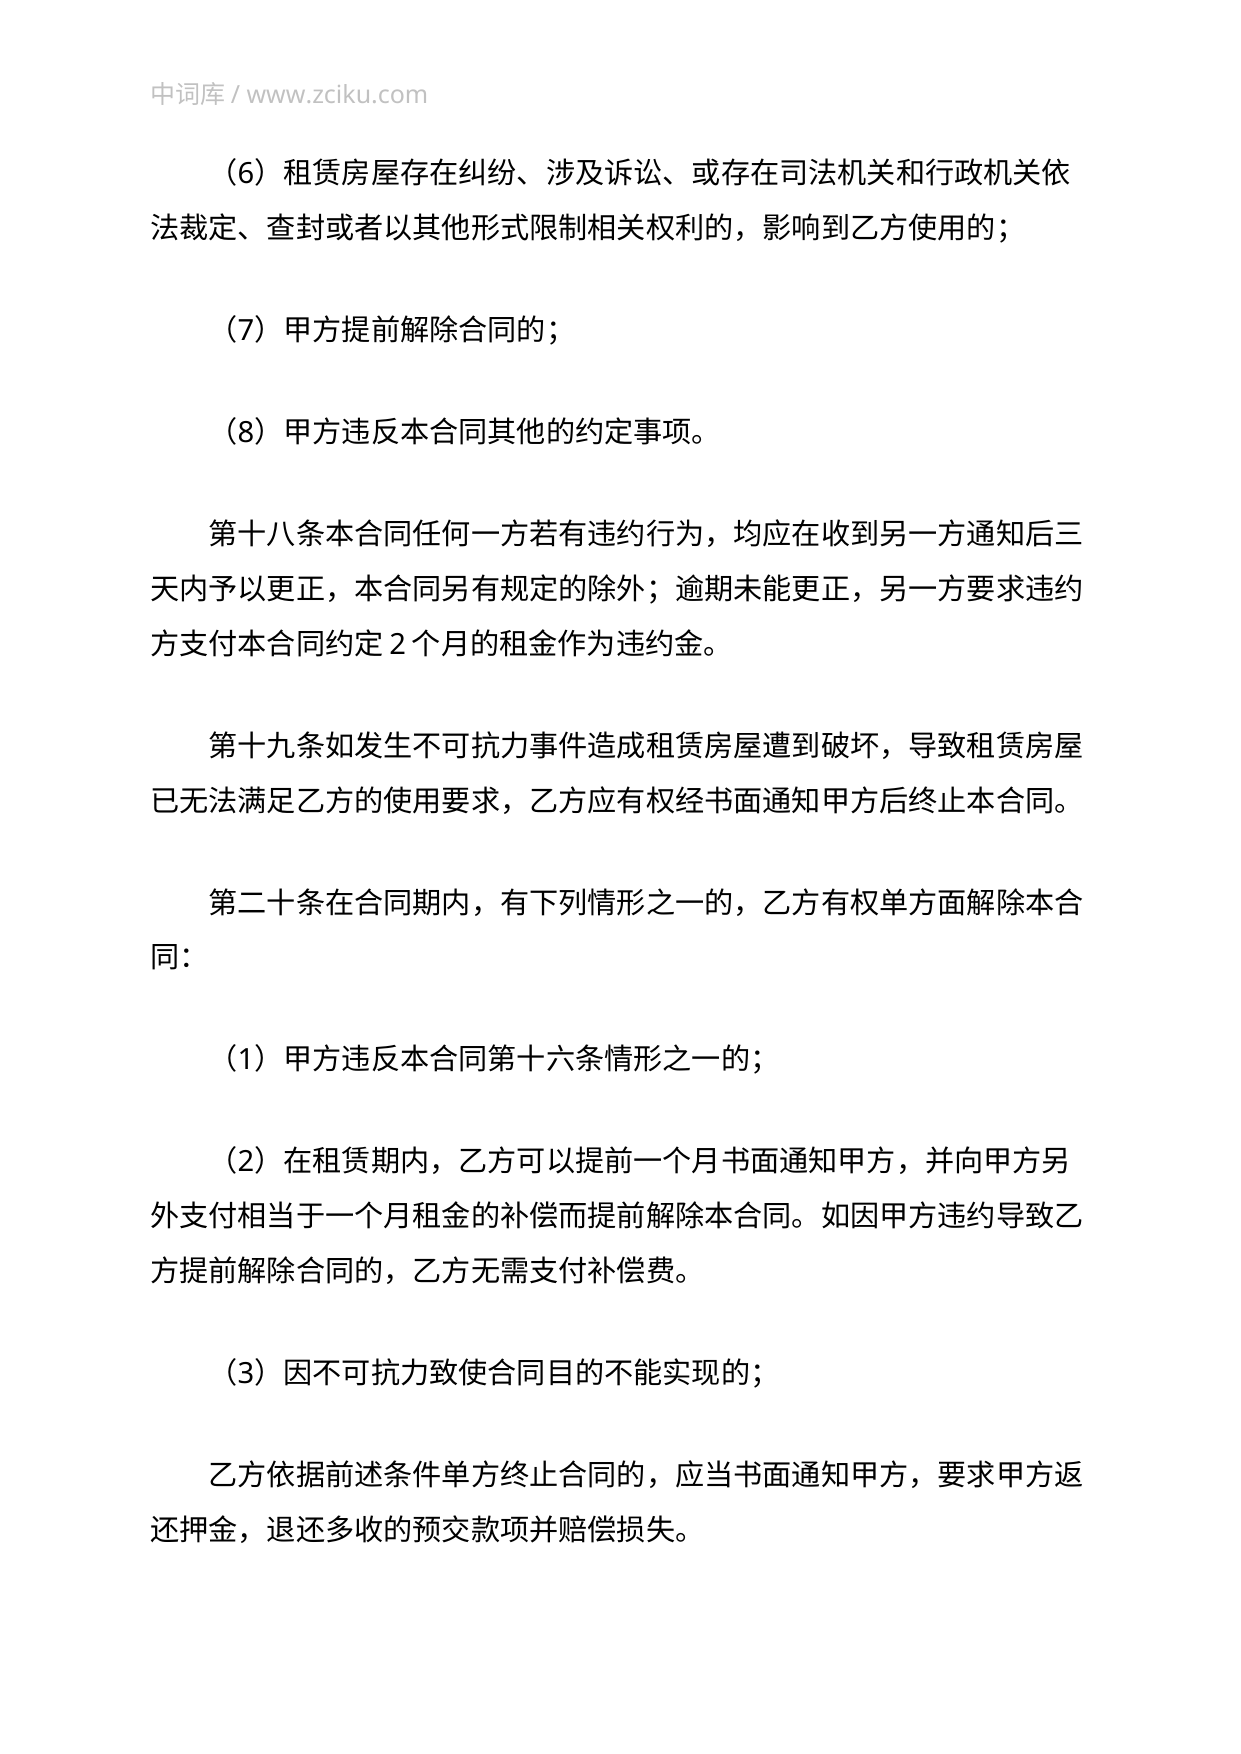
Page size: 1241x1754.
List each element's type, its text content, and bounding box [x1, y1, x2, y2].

text 第十九条如发生不可抗力事件造成租赁房屋遭到破坏，导致租赁房屋已无法满足乙方的使用要求，乙方应有权经书面通知甲方后终止本合同。 [150, 722, 1090, 820]
text 乙方依据前述条件单方终止合同的，应当书面通知甲方，要求甲方返还押金，退还多收的预交款项并赔偿损失。 [150, 1451, 1090, 1549]
text （7）甲方提前解除合同的； [150, 307, 1090, 349]
text （6）租赁房屋存在纠纷、涉及诉讼、或存在司法机关和行政机关依法裁定、查封或者以其他形式限制相关权利的，影响到乙方使用的； [150, 150, 1090, 247]
text （8）甲方违反本合同其他的约定事项。 [150, 409, 1090, 451]
text （2）在租赁期内，乙方可以提前一个月书面通知甲方，并向甲方另外支付相当于一个月租金的补偿而提前解除本合同。如因甲方违约导致乙方提前解除合同的，乙方无需支付补偿费。 [150, 1138, 1090, 1290]
text （1）甲方违反本合同第十六条情形之一的； [150, 1036, 1090, 1078]
text 第十八条本合同任何一方若有违约行为，均应在收到另一方通知后三天内予以更正，本合同另有规定的除外；逾期未能更正，另一方要求违约方支付本合同约定2个月的租金作为违约金。 [150, 511, 1090, 663]
text 第二十条在合同期内，有下列情形之一的，乙方有权单方面解除本合同： [150, 879, 1090, 976]
text （3）因不可抗力致使合同目的不能实现的； [150, 1349, 1090, 1392]
